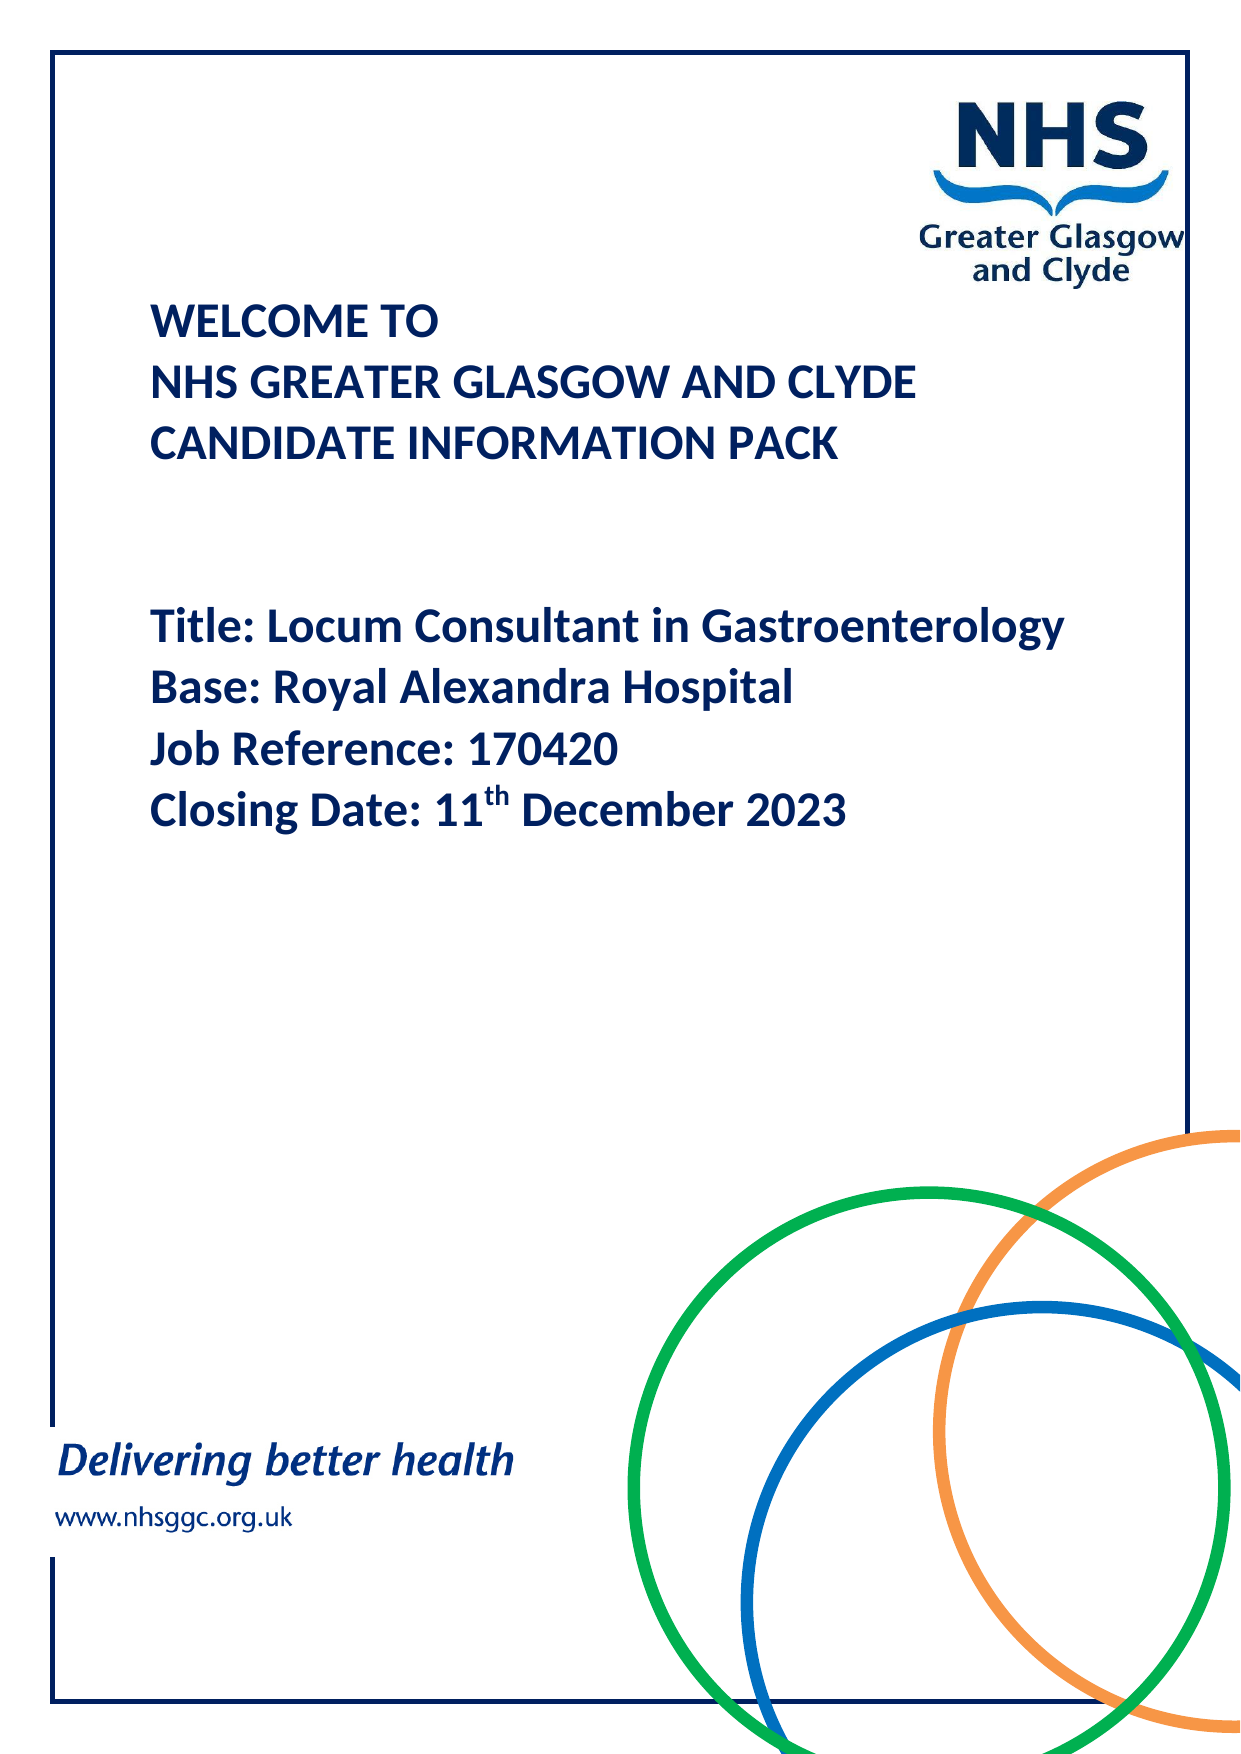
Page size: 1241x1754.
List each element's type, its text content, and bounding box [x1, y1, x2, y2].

text CANDIDATE INFORMATION PACK [150, 411, 1184, 472]
picture [919, 101, 1184, 289]
text Closing Date: 11th December 2023 [150, 777, 1184, 838]
picture [31, 1427, 536, 1557]
text Base: Royal Alexandra Hospital [150, 655, 1184, 716]
text Job Reference: 170420 [150, 716, 1184, 777]
text Title: Locum Consultant in Gastroenterology [150, 594, 1184, 655]
text NHS GREATER GLASGOW AND CLYDE [150, 350, 1184, 411]
text WELCOME TO [150, 289, 1184, 350]
